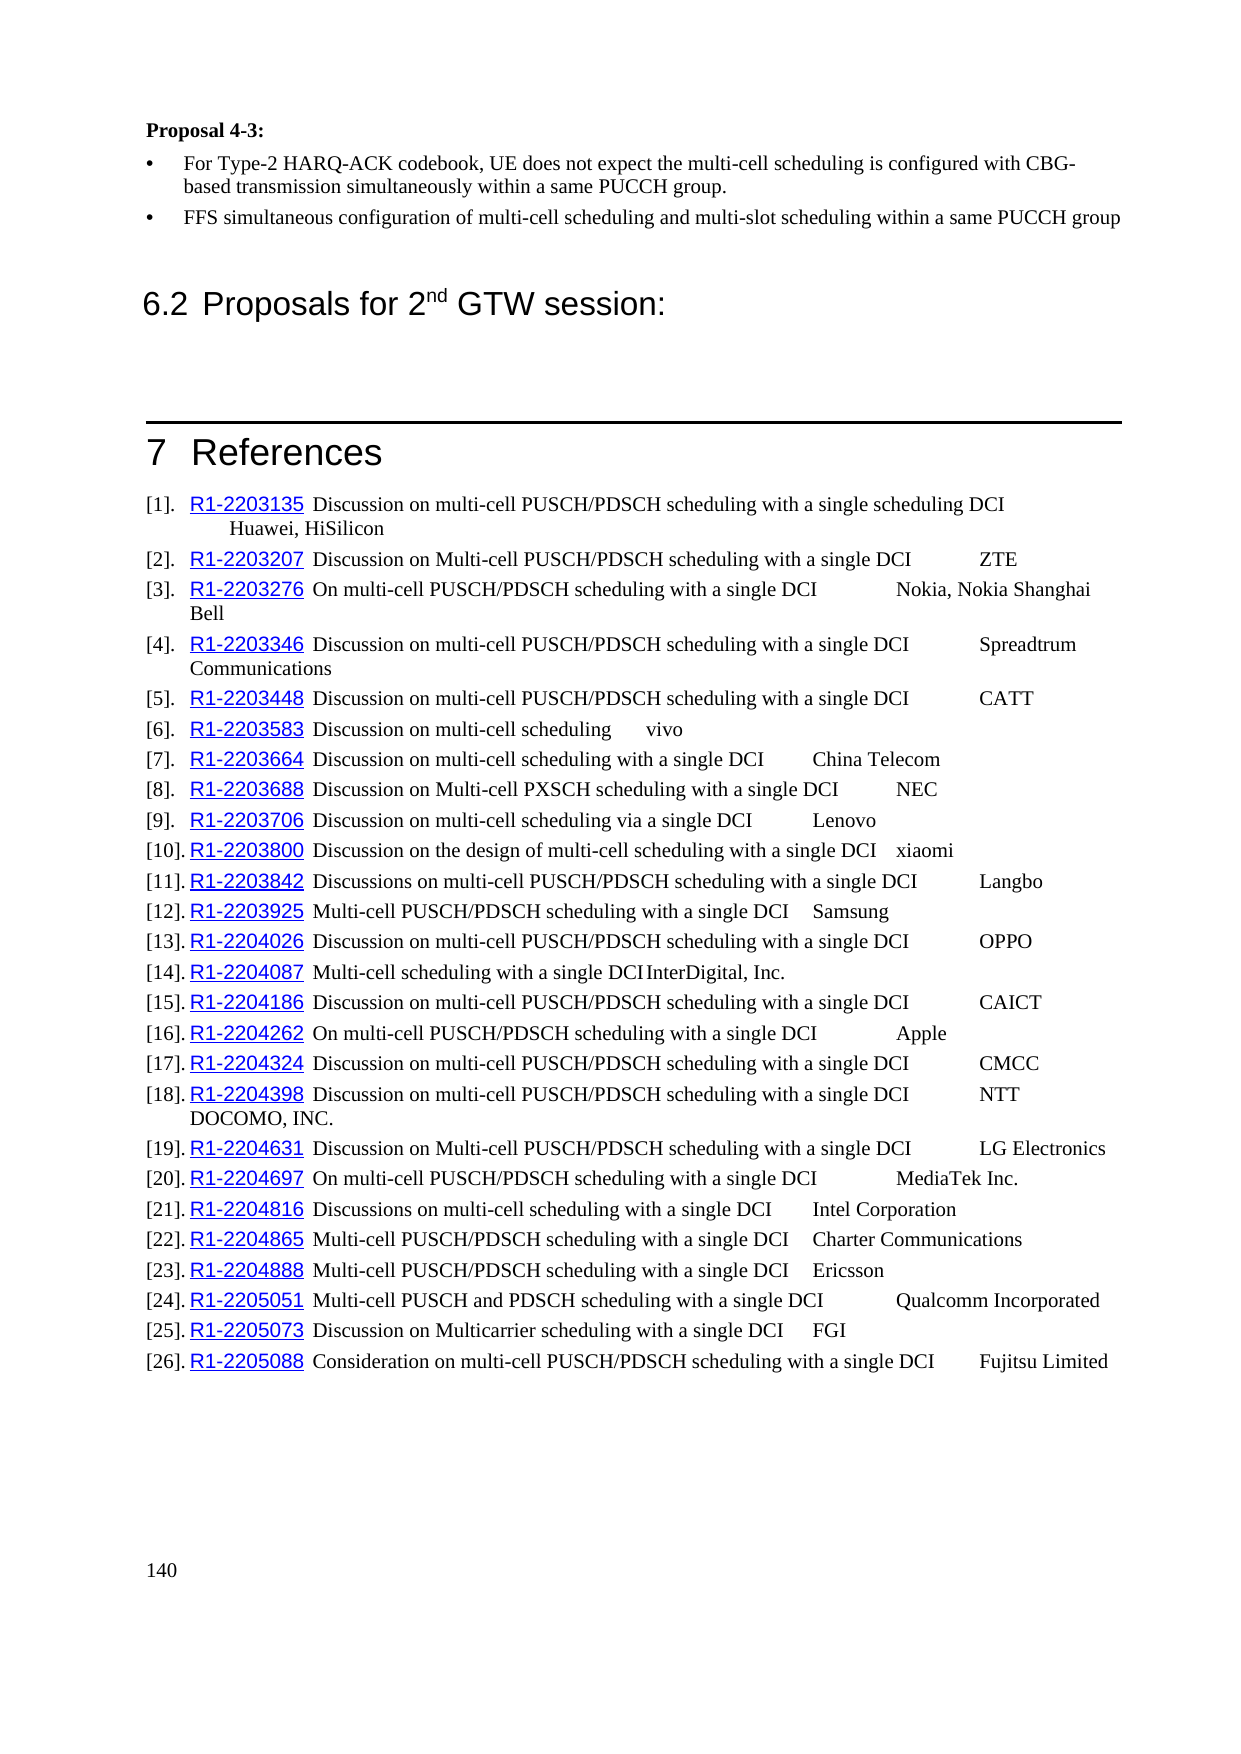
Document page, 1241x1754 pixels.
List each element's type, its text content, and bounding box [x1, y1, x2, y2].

list R1-2203688 Discussion on Multi-cell PXSCH scheduling with a single DCI NEC [146, 777, 1122, 801]
list R1-2205051 Multi-cell PUSCH and PDSCH scheduling with a single DCI Qualcomm Incorporated [146, 1288, 1122, 1312]
list R1-2203925 Multi-cell PUSCH/PDSCH scheduling with a single DCI Samsung [146, 899, 1122, 923]
list R1-2204324 Discussion on multi-cell PUSCH/PDSCH scheduling with a single DCI CMCC [146, 1051, 1122, 1075]
list For Type-2 HARQ-ACK codebook, UE does not expect the multi-cell scheduling is configured with CBG-based transmission simultaneously within a same PUCCH group. [146, 150, 1122, 198]
list R1-2203800 Discussion on the design of multi-cell scheduling with a single DCI xiaomi [146, 838, 1122, 862]
list R1-2203207 Discussion on Multi-cell PUSCH/PDSCH scheduling with a single DCI ZTE [146, 547, 1122, 571]
subtitle Proposal 4-3: [146, 118, 1122, 142]
list R1-2204398 Discussion on multi-cell PUSCH/PDSCH scheduling with a single DCI NTT DOCOMO, INC. [146, 1081, 1122, 1129]
list R1-2204888 Multi-cell PUSCH/PDSCH scheduling with a single DCI Ericsson [146, 1257, 1122, 1282]
list R1-2205073 Discussion on Multicarrier scheduling with a single DCI FGI [146, 1318, 1122, 1342]
list R1-2204865 Multi-cell PUSCH/PDSCH scheduling with a single DCI Charter Communications [146, 1227, 1122, 1251]
list R1-2203448 Discussion on multi-cell PUSCH/PDSCH scheduling with a single DCI CATT [146, 686, 1122, 710]
list R1-2204816 Discussions on multi-cell scheduling with a single DCI Intel Corporation [146, 1197, 1122, 1221]
list R1-2203135 Discussion on multi-cell PUSCH/PDSCH scheduling with a single scheduling DCI Huawei, HiSilicon [146, 492, 1122, 540]
list R1-2204697 On multi-cell PUSCH/PDSCH scheduling with a single DCI MediaTek Inc. [146, 1166, 1122, 1190]
list R1-2205088 Consideration on multi-cell PUSCH/PDSCH scheduling with a single DCI Fujitsu Limited [146, 1349, 1122, 1373]
list R1-2204087 Multi-cell scheduling with a single DCI InterDigital, Inc. [146, 960, 1122, 984]
list R1-2204631 Discussion on Multi-cell PUSCH/PDSCH scheduling with a single DCI LG Electronics [146, 1136, 1122, 1160]
list R1-2203842 Discussions on multi-cell PUSCH/PDSCH scheduling with a single DCI Langbo [146, 868, 1122, 893]
list R1-2203664 Discussion on multi-cell scheduling with a single DCI China Telecom [146, 747, 1122, 771]
list R1-2204262 On multi-cell PUSCH/PDSCH scheduling with a single DCI Apple [146, 1021, 1122, 1045]
list R1-2204186 Discussion on multi-cell PUSCH/PDSCH scheduling with a single DCI CAICT [146, 990, 1122, 1014]
list FFS simultaneous configuration of multi-cell scheduling and multi-slot scheduling within a same PUCCH group [146, 205, 1122, 229]
list R1-2203346 Discussion on multi-cell PUSCH/PDSCH scheduling with a single DCI Spreadtrum Communications [146, 631, 1122, 680]
subtitle Proposals for 2nd GTW session: [142, 284, 1122, 323]
subtitle References [146, 424, 1122, 473]
list R1-2203583 Discussion on multi-cell scheduling vivo [146, 716, 1122, 741]
list R1-2203276 On multi-cell PUSCH/PDSCH scheduling with a single DCI Nokia, Nokia Shanghai Bell [146, 577, 1122, 625]
list R1-2203706 Discussion on multi-cell scheduling via a single DCI Lenovo [146, 808, 1122, 832]
list R1-2204026 Discussion on multi-cell PUSCH/PDSCH scheduling with a single DCI OPPO [146, 929, 1122, 953]
